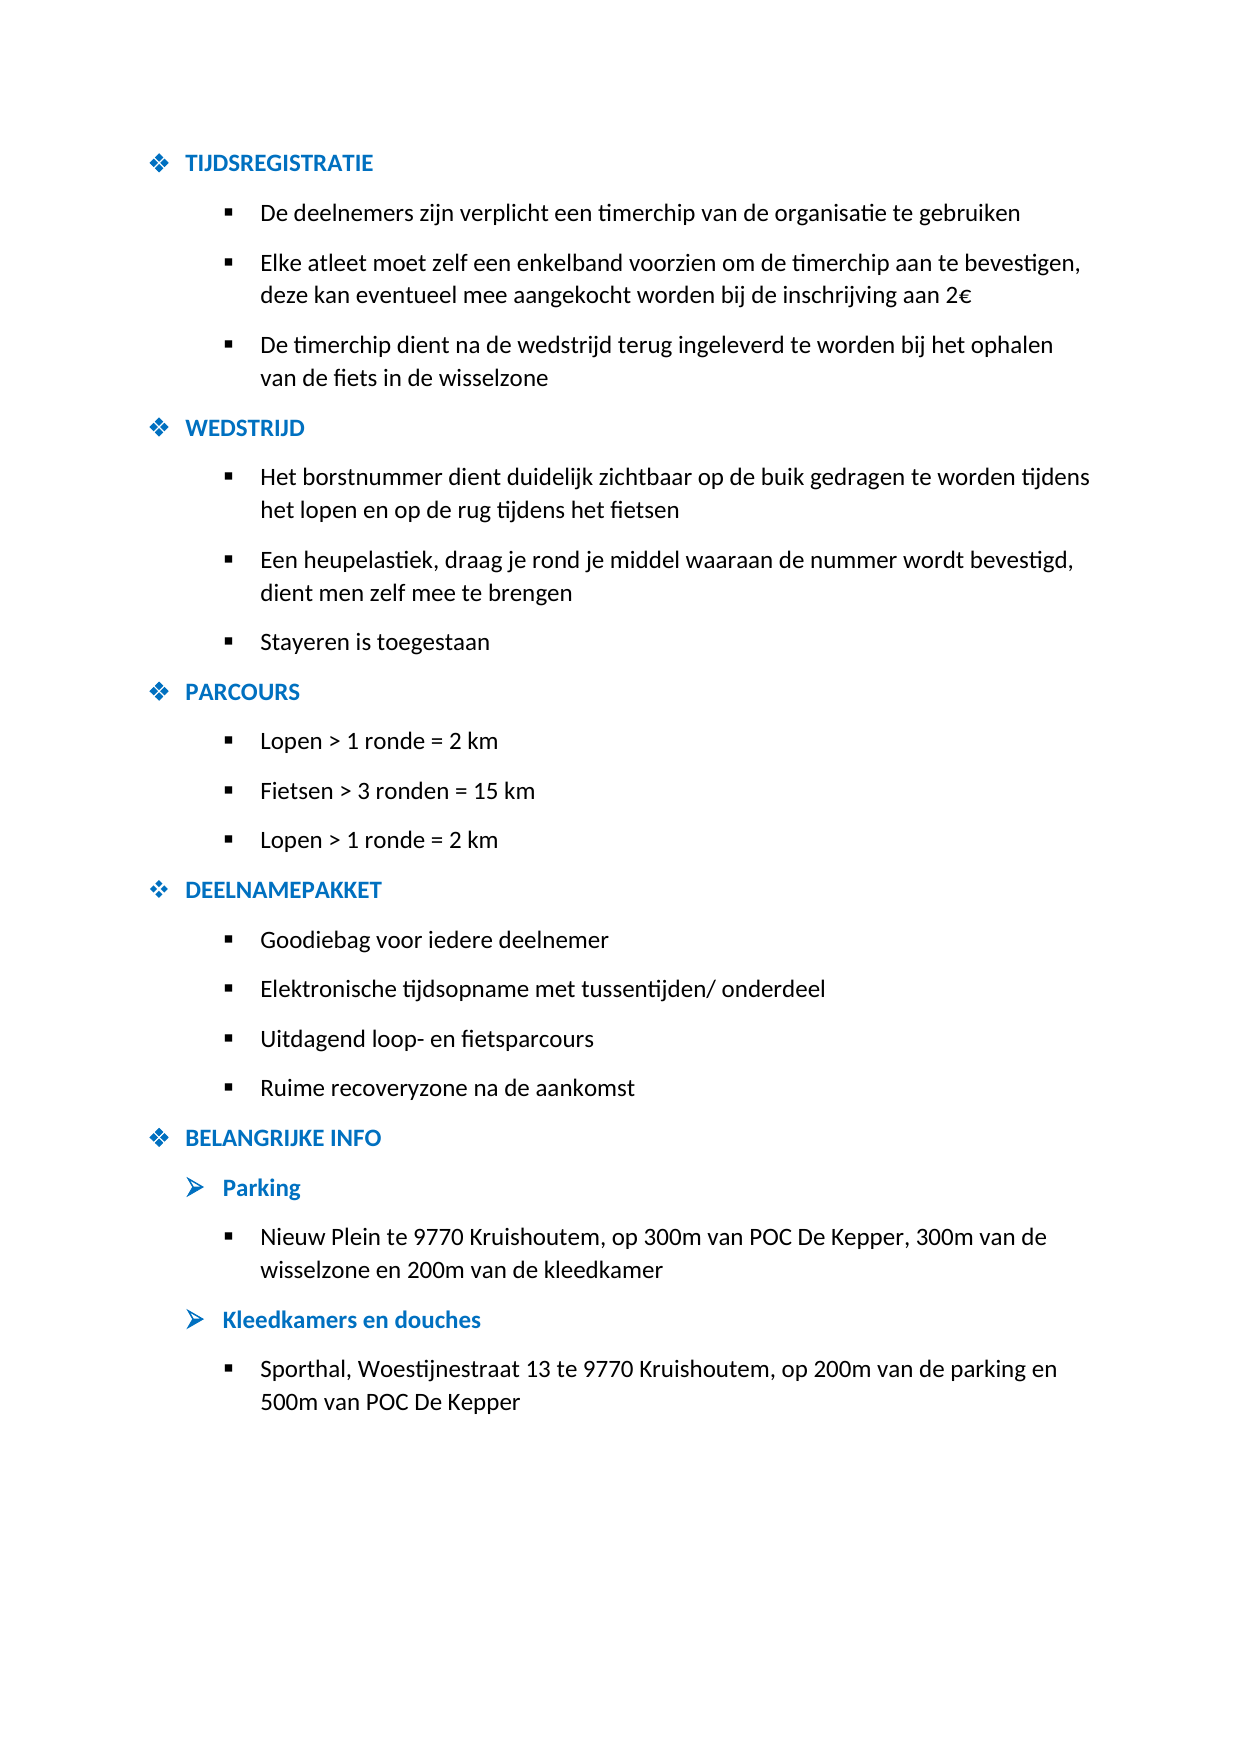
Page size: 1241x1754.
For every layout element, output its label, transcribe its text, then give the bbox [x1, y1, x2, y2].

list BELANGRIJKE INFO [148, 1122, 1093, 1153]
list Lopen > 1 ronde = 2 km [223, 726, 1093, 756]
list Fietsen > 3 ronden = 15 km [223, 775, 1093, 806]
list Een heupelastiek, draag je rond je middel waaraan de nummer wordt bevestigd, dient men zelf mee te brengen [223, 544, 1093, 607]
list Parking [185, 1172, 1093, 1202]
list Ruime recoveryzone na de aankomst [223, 1073, 1093, 1103]
list Elke atleet moet zelf een enkelband voorzien om de timerchip aan te bevestigen, deze kan eventueel mee aangekocht worden bij de inschrijving aan 2€ [223, 247, 1093, 310]
list De timerchip dient na de wedstrijd terug ingeleverd te worden bij het ophalen van de fiets in de wisselzone [223, 329, 1093, 393]
list PARCOURS [148, 676, 1093, 706]
list DEELNAMEPAKKET [148, 874, 1093, 905]
list Het borstnummer dient duidelijk zichtbaar op de buik gedragen te worden tijdens het lopen en op de rug tijdens het fietsen [223, 461, 1093, 525]
list Kleedkamers en douches [185, 1304, 1093, 1334]
list Lopen > 1 ronde = 2 km [223, 825, 1093, 855]
list Stayeren is toegestaan [223, 626, 1093, 657]
list Goodiebag voor iedere deelnemer [223, 924, 1093, 954]
list De deelnemers zijn verplicht een timerchip van de organisatie te gebruiken [223, 197, 1093, 228]
list Sporthal, Woestijnestraat 13 te 9770 Kruishoutem, op 200m van de parking en 500m van POC De Kepper [223, 1353, 1093, 1417]
list Elektronische tijdsopname met tussentijden/ onderdeel [223, 973, 1093, 1004]
list TIJDSREGISTRATIE [148, 148, 1093, 178]
list WEDSTRIJD [148, 412, 1093, 442]
list Nieuw Plein te 9770 Kruishoutem, op 300m van POC De Kepper, 300m van de wisselzone en 200m van de kleedkamer [223, 1221, 1093, 1285]
list Uitdagend loop- en fietsparcours [223, 1023, 1093, 1053]
